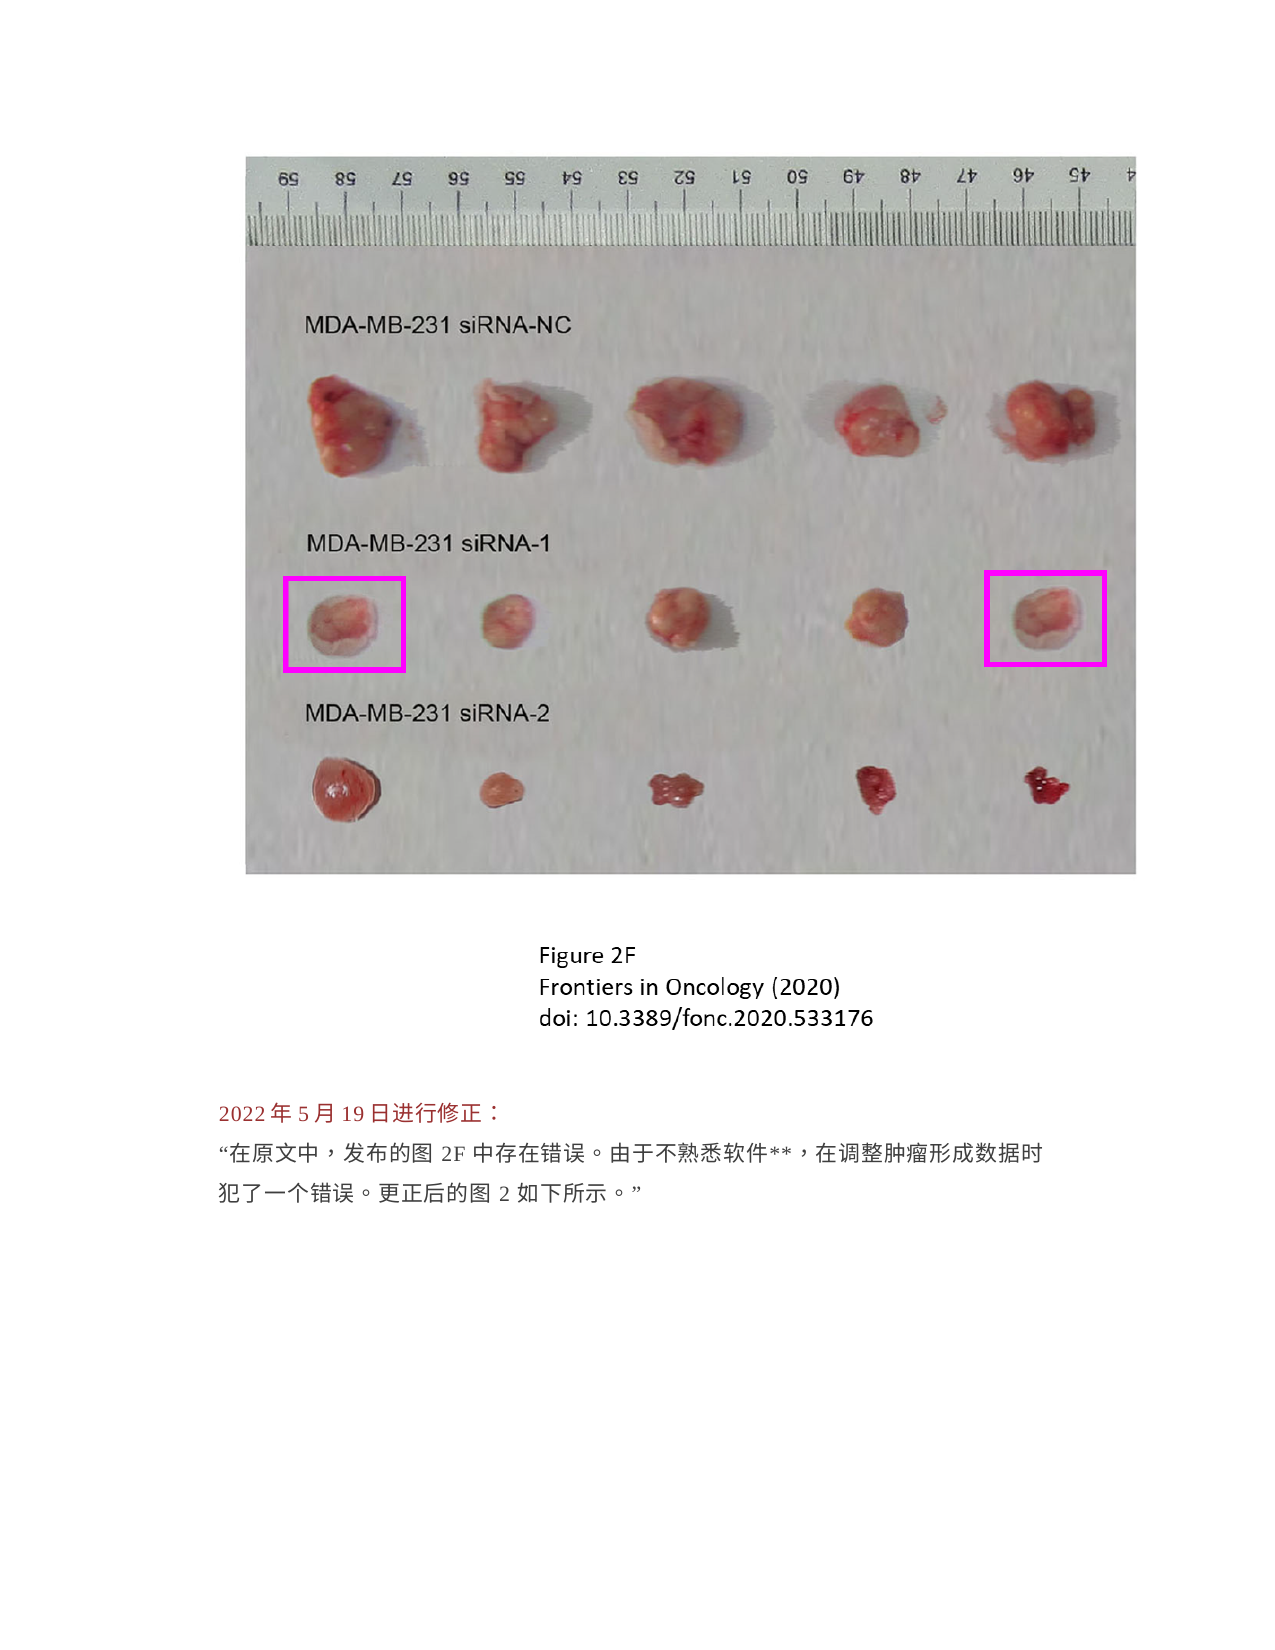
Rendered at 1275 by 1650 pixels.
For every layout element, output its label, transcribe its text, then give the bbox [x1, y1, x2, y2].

text “在原文中，发布的图 2F 中存在错误。由于不熟悉软件**，在调整肿瘤形成数据时犯了一个错误。更正后的图 2 如下所示。” [219, 1128, 1056, 1208]
picture [237, 150, 1138, 1049]
text 2022年5月19日进行修正： [219, 1088, 1056, 1128]
